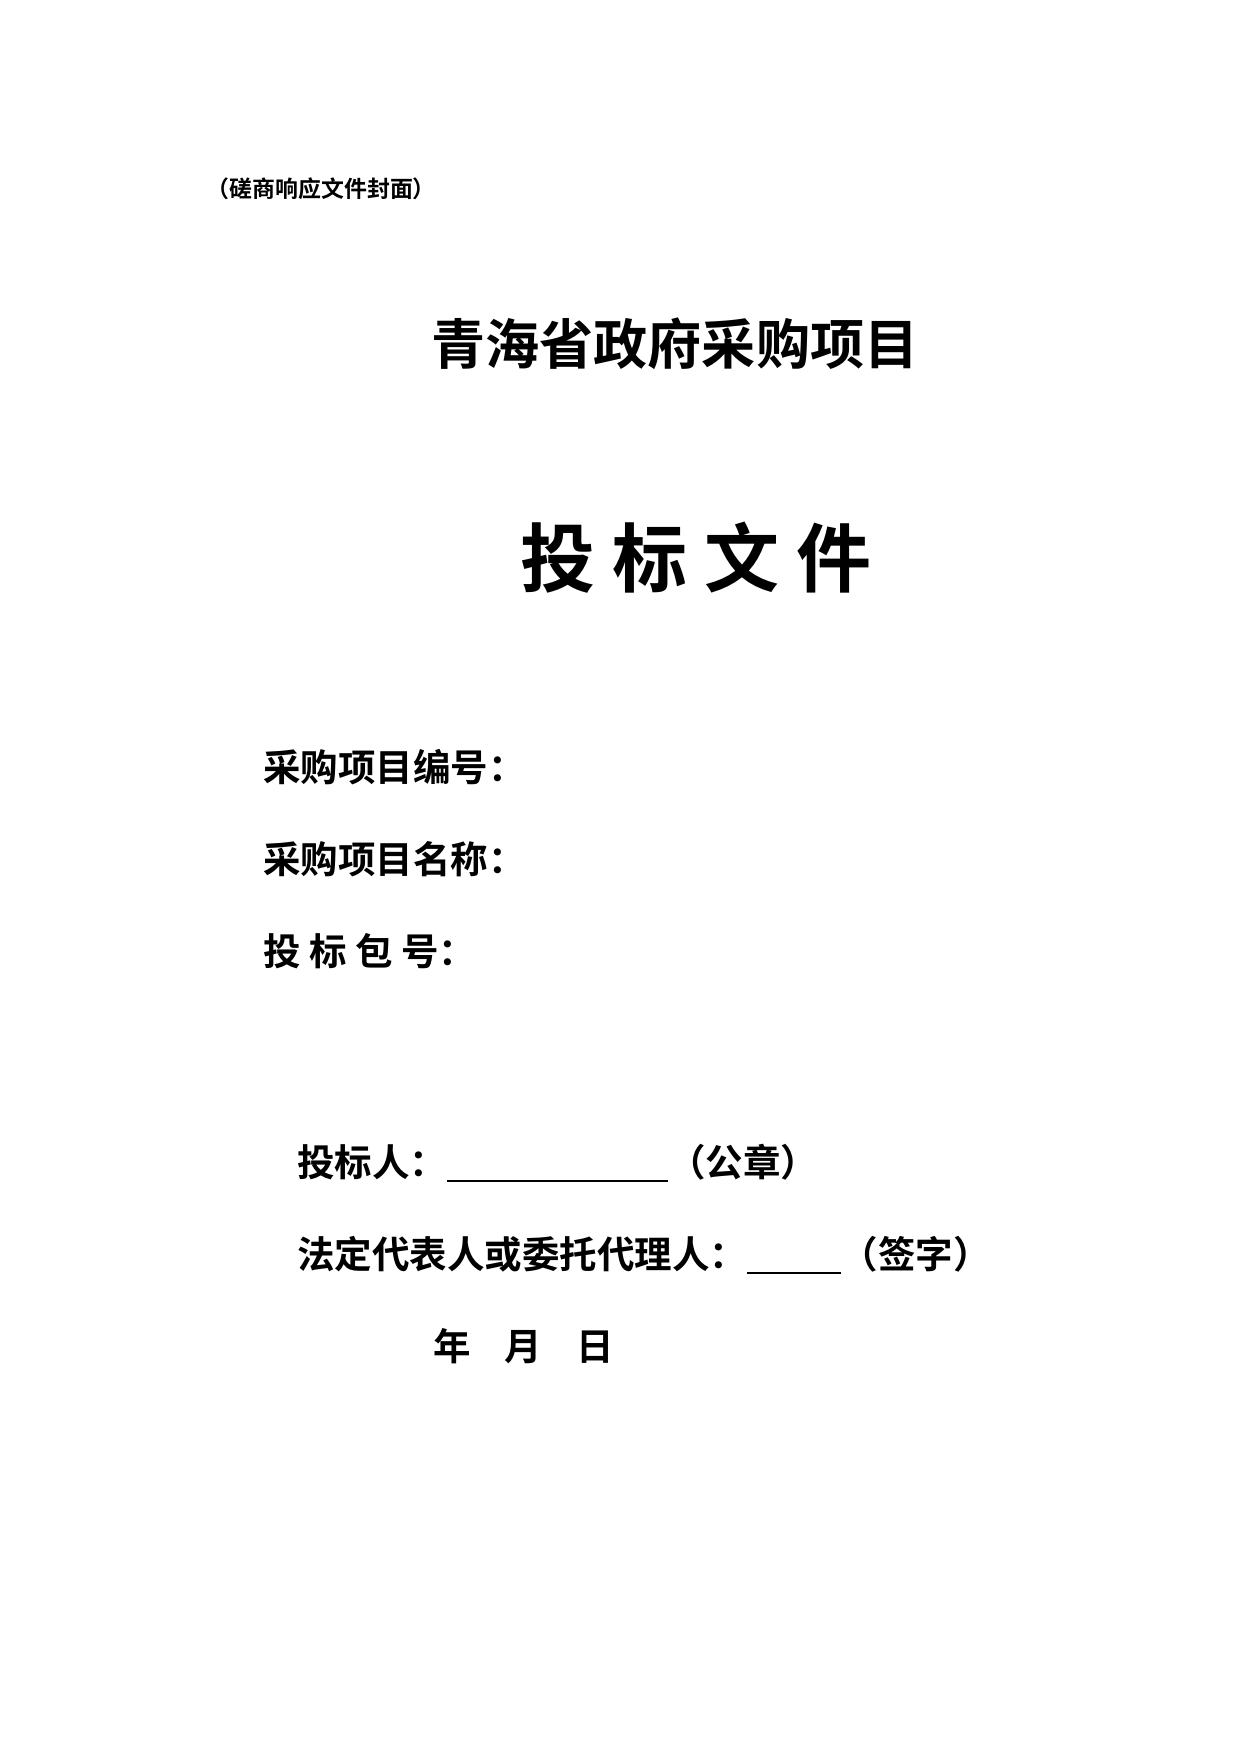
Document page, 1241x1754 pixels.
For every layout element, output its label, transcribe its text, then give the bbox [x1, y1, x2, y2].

text 采购项目编号： [187, 732, 1053, 797]
text 投 标 文 件 [187, 488, 1053, 618]
text 年 月 日 [187, 1312, 1053, 1377]
text 采购项目名称： [187, 824, 1053, 889]
text 法定代表人或委托代理人： （签字） [187, 1220, 1053, 1285]
text （磋商响应文件封面） [187, 156, 1053, 221]
text 青海省政府采购项目 [187, 292, 1053, 390]
text 投标人： （公章） [187, 1128, 1053, 1193]
text 投 标 包 号： [187, 916, 1053, 981]
